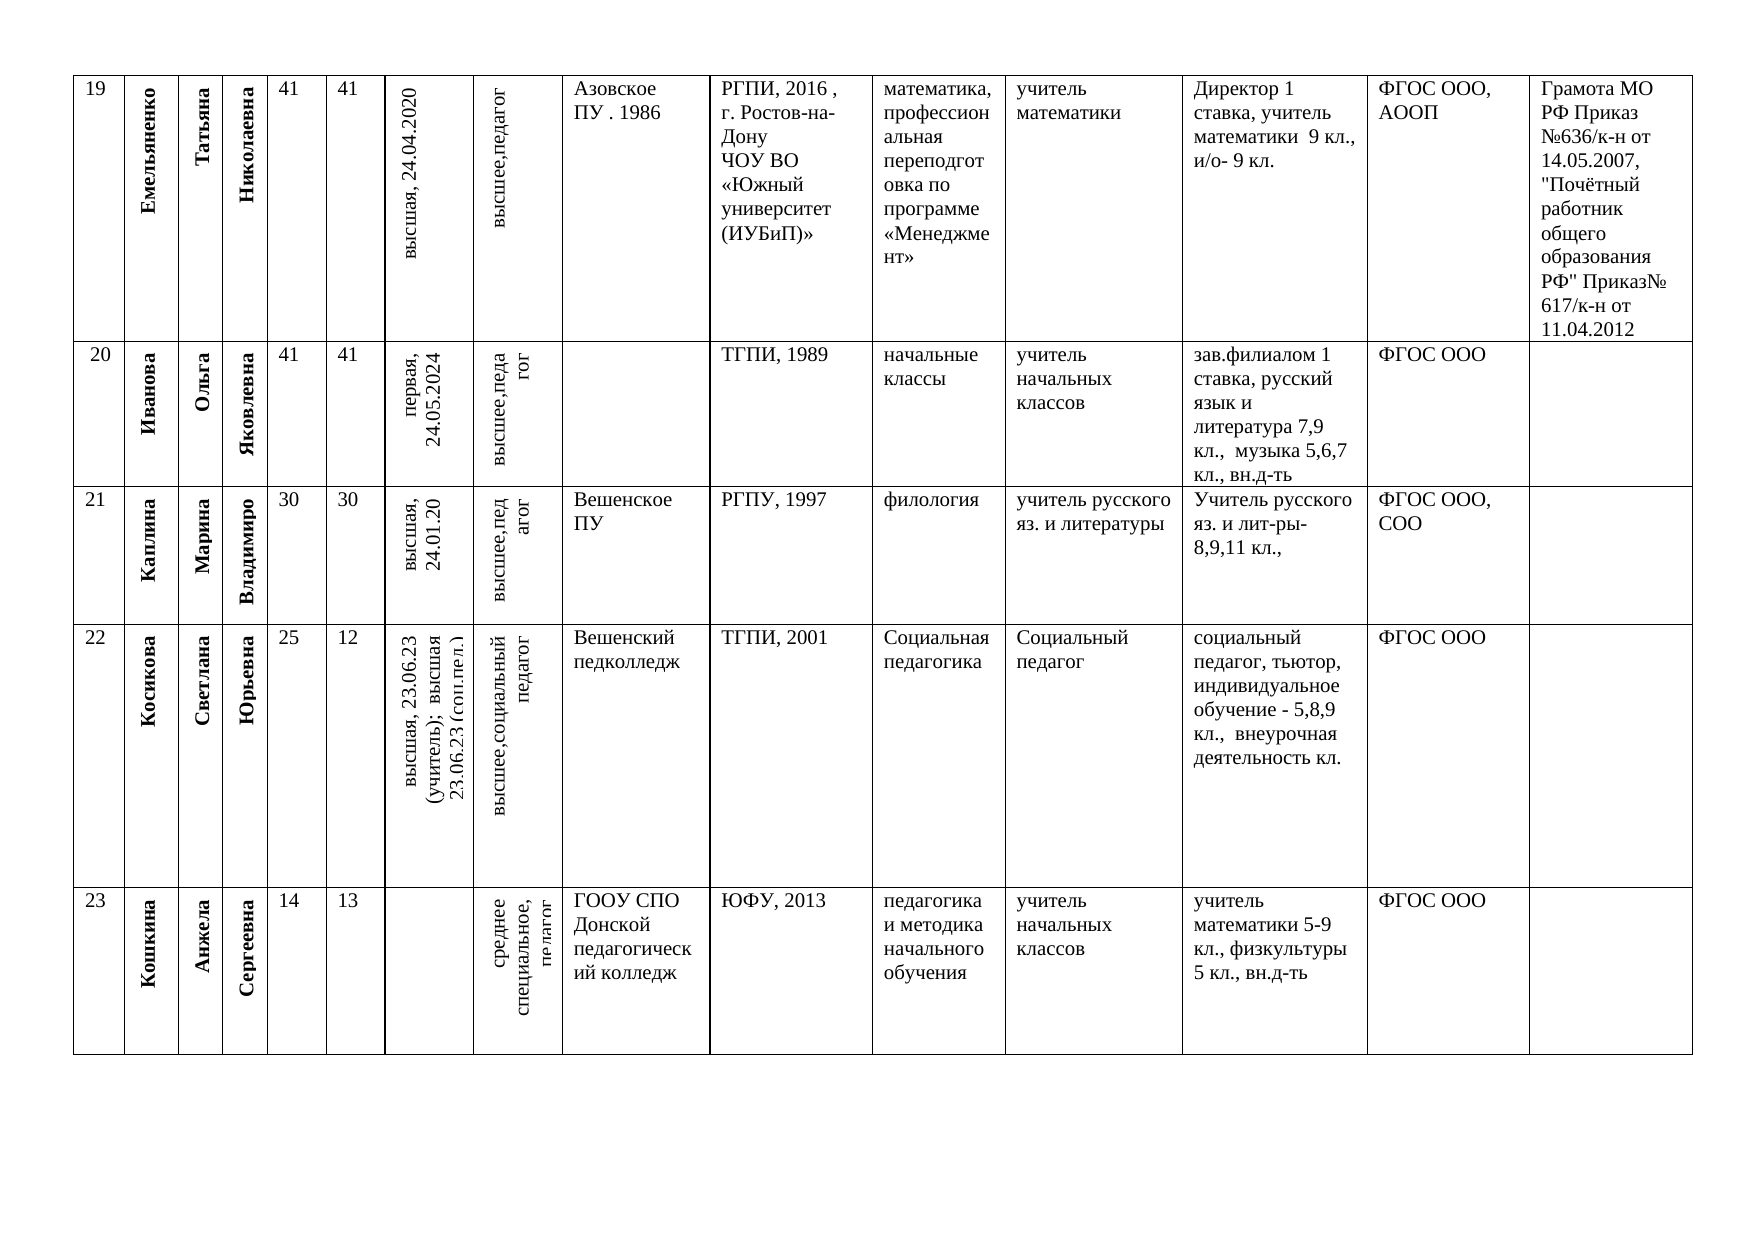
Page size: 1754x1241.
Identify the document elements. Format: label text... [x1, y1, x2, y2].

table_cell Анжела [179, 888, 222, 1054]
table_cell 22 [74, 625, 124, 887]
table_cell 20 [74, 342, 124, 486]
table_cell высшая, 23.06.23 (учитель); высшая 23.06.23 (соц.пед.) [386, 625, 473, 887]
table_cell ФГОС ООО, СОО [1368, 487, 1529, 624]
table_cell высшее,педагог [474, 76, 562, 341]
table_cell [1530, 342, 1692, 486]
table_cell Николаевна [223, 76, 267, 341]
table_cell Юрьевна [223, 625, 267, 887]
table_cell Грамота МО РФ Приказ №636/к-н от 14.05.2007, "Почётный работник общего образования РФ" Приказ№ 617/к-н от 11.04.2012 [1530, 76, 1692, 341]
table_cell высшее,педагог [474, 487, 562, 624]
table_cell [1530, 625, 1692, 887]
table_cell педагогика и методика начального обучения [873, 888, 1005, 1054]
table_cell ТГПИ, 1989 [711, 342, 872, 486]
table_cell ГООУ СПО Донской педагогический колледж [563, 888, 709, 1054]
table_cell ФГОС ООО [1368, 888, 1529, 1054]
table_cell филология [873, 487, 1005, 624]
table_cell ФГОС ООО [1368, 625, 1529, 887]
table_cell 30 [327, 487, 384, 624]
table_cell РГПИ, 2016 , г. Ростов-на-Дону ЧОУ ВО «Южный университет (ИУБиП)» [711, 76, 872, 341]
table_cell Азовское ПУ . 1986 [563, 76, 709, 341]
table_cell [563, 342, 709, 486]
table_cell РГПУ, 1997 [711, 487, 872, 624]
table_cell Кошкина [125, 888, 178, 1054]
table_cell Яковлевна [223, 342, 267, 486]
table_cell учитель русского яз. и литературы [1006, 487, 1182, 624]
table_cell 41 [268, 342, 326, 486]
table_cell Светлана [179, 625, 222, 887]
table_cell 41 [327, 76, 384, 341]
table_cell высшая, 24.04.2020 [386, 76, 473, 341]
table_cell зав.филиалом 1 ставка, русский язык и литература 7,9 кл., музыка 5,6,7 кл., вн.д-ть [1183, 342, 1367, 486]
table_cell Директор 1 ставка, учитель математики 9 кл., и/о- 9 кл. [1183, 76, 1367, 341]
table_cell Учитель русского яз. и лит-ры- 8,9,11 кл., [1183, 487, 1367, 624]
table_cell учитель математики 5-9 кл., физкультуры 5 кл., вн.д-ть [1183, 888, 1367, 1054]
table_cell среднее специальное, педагог [474, 888, 562, 1054]
table_cell Социальная педагогика [873, 625, 1005, 887]
table_cell 41 [327, 342, 384, 486]
table_cell Татьяна [179, 76, 222, 341]
table_cell высшая, 24.01.20 [386, 487, 473, 624]
table_cell Вешенское ПУ [563, 487, 709, 624]
table_cell высшее,педагог [474, 342, 562, 486]
table_cell 12 [327, 625, 384, 887]
table_cell [1530, 487, 1692, 624]
table_cell Вешенский педколледж [563, 625, 709, 887]
table_cell Марина [179, 487, 222, 624]
table_cell высшее,социальный педагог [474, 625, 562, 887]
table_cell ФГОС ООО [1368, 342, 1529, 486]
table_cell 25 [268, 625, 326, 887]
table_cell Сергеевна [223, 888, 267, 1054]
table_cell [386, 888, 473, 1054]
table_cell ФГОС ООО, АООП [1368, 76, 1529, 341]
table_cell [1530, 888, 1692, 1054]
table_cell учитель математики [1006, 76, 1182, 341]
table_cell учитель начальных классов [1006, 342, 1182, 486]
table_cell Владимировна [223, 487, 267, 624]
table_cell 14 [268, 888, 326, 1054]
table_cell 30 [268, 487, 326, 624]
table_cell Иванова [125, 342, 178, 486]
table_cell Косикова [125, 625, 178, 887]
table_cell Каплина [125, 487, 178, 624]
table_cell начальные классы [873, 342, 1005, 486]
table_cell учитель начальных классов [1006, 888, 1182, 1054]
table_cell первая, 24.05.2024 [386, 342, 473, 486]
table_cell ЮФУ, 2013 [711, 888, 872, 1054]
table_cell 41 [268, 76, 326, 341]
table_cell ТГПИ, 2001 [711, 625, 872, 887]
table_cell математика, профессиональная переподготовка по программе «Менеджмент» [873, 76, 1005, 341]
table_cell Емельяненко [125, 76, 178, 341]
table_cell 19 [74, 76, 124, 341]
table_cell 21 [74, 487, 124, 624]
table_cell социальный педагог, тьютор, индивидуальное обучение - 5,8,9 кл., внеурочная деятельность кл. [1183, 625, 1367, 887]
table_cell 23 [74, 888, 124, 1054]
table_cell 13 [327, 888, 384, 1054]
table_cell Социальный педагог [1006, 625, 1182, 887]
table_cell Ольга [179, 342, 222, 486]
